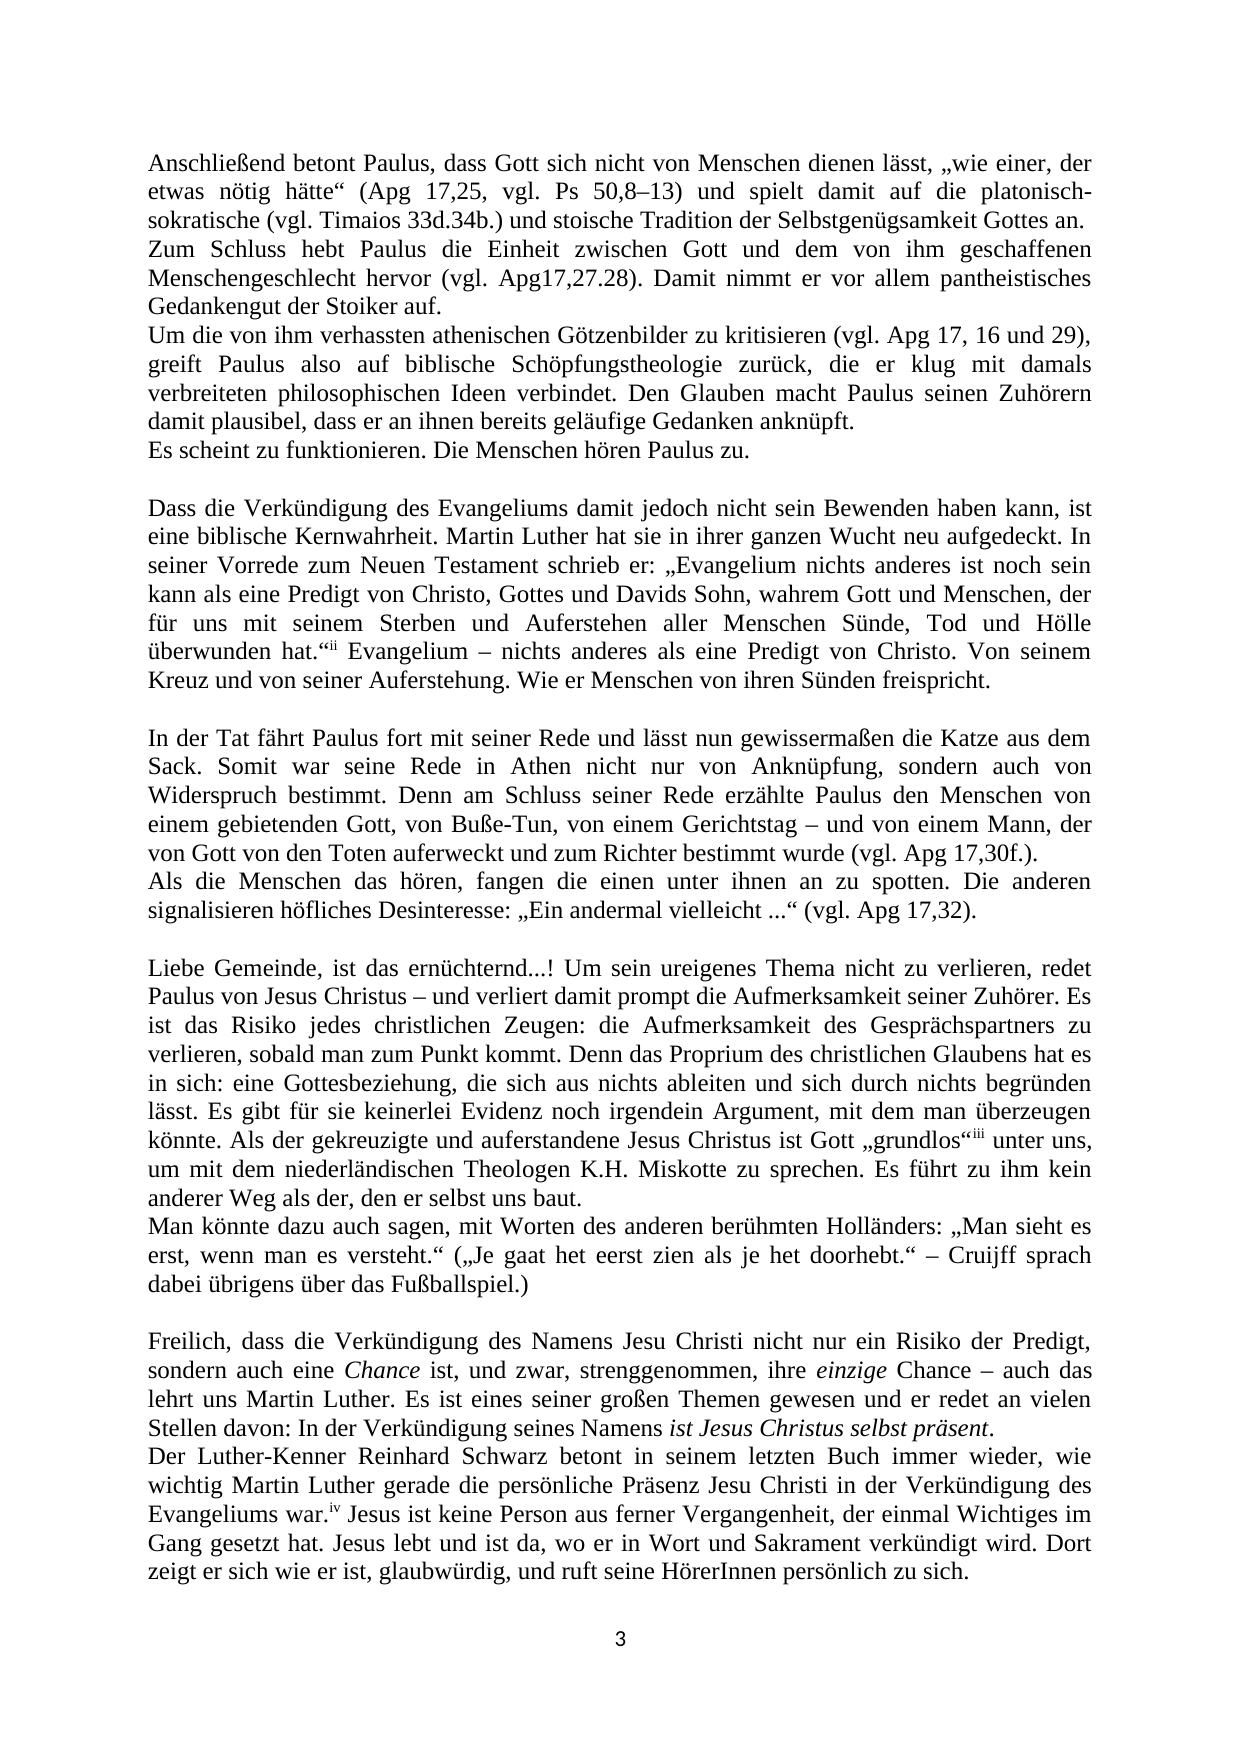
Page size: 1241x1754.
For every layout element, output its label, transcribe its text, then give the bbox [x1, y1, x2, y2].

text Anschließend betont Paulus, dass Gott sich nicht von Menschen dienen lässt, „wie einer, der etwas nötig hätte“ (Apg 17,25, vgl. Ps 50,8–13) und spielt damit auf die platonisch-sokratische (vgl. Timaios 33d.34b.) und stoische Tradition der Selbstgenügsamkeit Gottes an. [148, 148, 1093, 234]
text Es scheint zu funktionieren. Die Menschen hören Paulus zu. [148, 435, 1093, 464]
text Liebe Gemeinde, ist das ernüchternd...! Um sein ureigenes Thema nicht zu verlieren, redet Paulus von Jesus Christus – und verliert damit prompt die Aufmerksamkeit seiner Zuhörer. Es ist das Risiko jedes christlichen Zeugen: die Aufmerksamkeit des Gesprächspartners zu verlieren, sobald man zum Punkt kommt. Denn das Proprium des christlichen Glaubens hat es in sich: eine Gottesbeziehung, die sich aus nichts ableiten und sich durch nichts begründen lässt. Es gibt für sie keinerlei Evidenz noch irgendein Argument, mit dem man überzeugen könnte. Als der gekreuzigte und auferstandene Jesus Christus ist Gott „grundlos“ unter uns, um mit dem niederländischen Theologen K.H. Miskotte zu sprechen. Es führt zu ihm kein anderer Weg als der, den er selbst uns baut. [148, 953, 1093, 1211]
text Der Luther-Kenner Reinhard Schwarz betont in seinem letzten Buch immer wieder, wie wichtig Martin Luther gerade die persönliche Präsenz Jesu Christi in der Verkündigung des Evangeliums war. Jesus ist keine Person aus ferner Vergangenheit, der einmal Wichtiges im Gang gesetzt hat. Jesus lebt und ist da, wo er in Wort und Sakrament verkündigt wird. Dort zeigt er sich wie er ist, glaubwürdig, und ruft seine HörerInnen persönlich zu sich. [148, 1441, 1093, 1585]
text In der Tat fährt Paulus fort mit seiner Rede und lässt nun gewissermaßen die Katze aus dem Sack. Somit war seine Rede in Athen nicht nur von Anknüpfung, sondern auch von Widerspruch bestimmt. Denn am Schluss seiner Rede erzählte Paulus den Menschen von einem gebietenden Gott, von Buße-Tun, von einem Gerichtstag – und von einem Mann, der von Gott von den Toten auferweckt und zum Richter bestimmt wurde (vgl. Apg 17,30f.). [148, 723, 1093, 866]
text Um die von ihm verhassten athenischen Götzenbilder zu kritisieren (vgl. Apg 17, 16 und 29), greift Paulus also auf biblische Schöpfungstheologie zurück, die er klug mit damals verbreiteten philosophischen Ideen verbindet. Den Glauben macht Paulus seinen Zuhörern damit plausibel, dass er an ihnen bereits geläufige Gedanken anknüpft. [148, 320, 1093, 435]
text Freilich, dass die Verkündigung des Namens Jesu Christi nicht nur ein Risiko der Predigt, sondern auch eine Chance ist, und zwar, strenggenommen, ihre einzige Chance – auch das lehrt uns Martin Luther. Es ist eines seiner großen Themen gewesen und er redet an vielen Stellen davon: In der Verkündigung seines Namens ist Jesus Christus selbst präsent. [148, 1326, 1093, 1441]
text Man könnte dazu auch sagen, mit Worten des anderen berühmten Holländers: „Man sieht es erst, wenn man es versteht.“ („Je gaat het eerst zien als je het doorhebt.“ – Cruijff sprach dabei übrigens über das Fußballspiel.) [148, 1211, 1093, 1298]
text Zum Schluss hebt Paulus die Einheit zwischen Gott und dem von ihm geschaffenen Menschengeschlecht hervor (vgl. Apg17,27.28). Damit nimmt er vor allem pantheistisches Gedankengut der Stoiker auf. [148, 234, 1093, 320]
text Als die Menschen das hören, fangen die einen unter ihnen an zu spotten. Die anderen signalisieren höfliches Desinteresse: „Ein andermal vielleicht ...“ (vgl. Apg 17,32). [148, 866, 1093, 924]
text Dass die Verkündigung des Evangeliums damit jedoch nicht sein Bewenden haben kann, ist eine biblische Kernwahrheit. Martin Luther hat sie in ihrer ganzen Wucht neu aufgedeckt. In seiner Vorrede zum Neuen Testament schrieb er: „Evangelium nichts anderes ist noch sein kann als eine Predigt von Christo, Gottes und Davids Sohn, wahrem Gott und Menschen, der für uns mit seinem Sterben und Auferstehen aller Menschen Sünde, Tod und Hölle überwunden hat.“ Evangelium – nichts anderes als eine Predigt von Christo. Von seinem Kreuz und von seiner Auferstehung. Wie er Menschen von ihren Sünden freispricht. [148, 493, 1093, 694]
